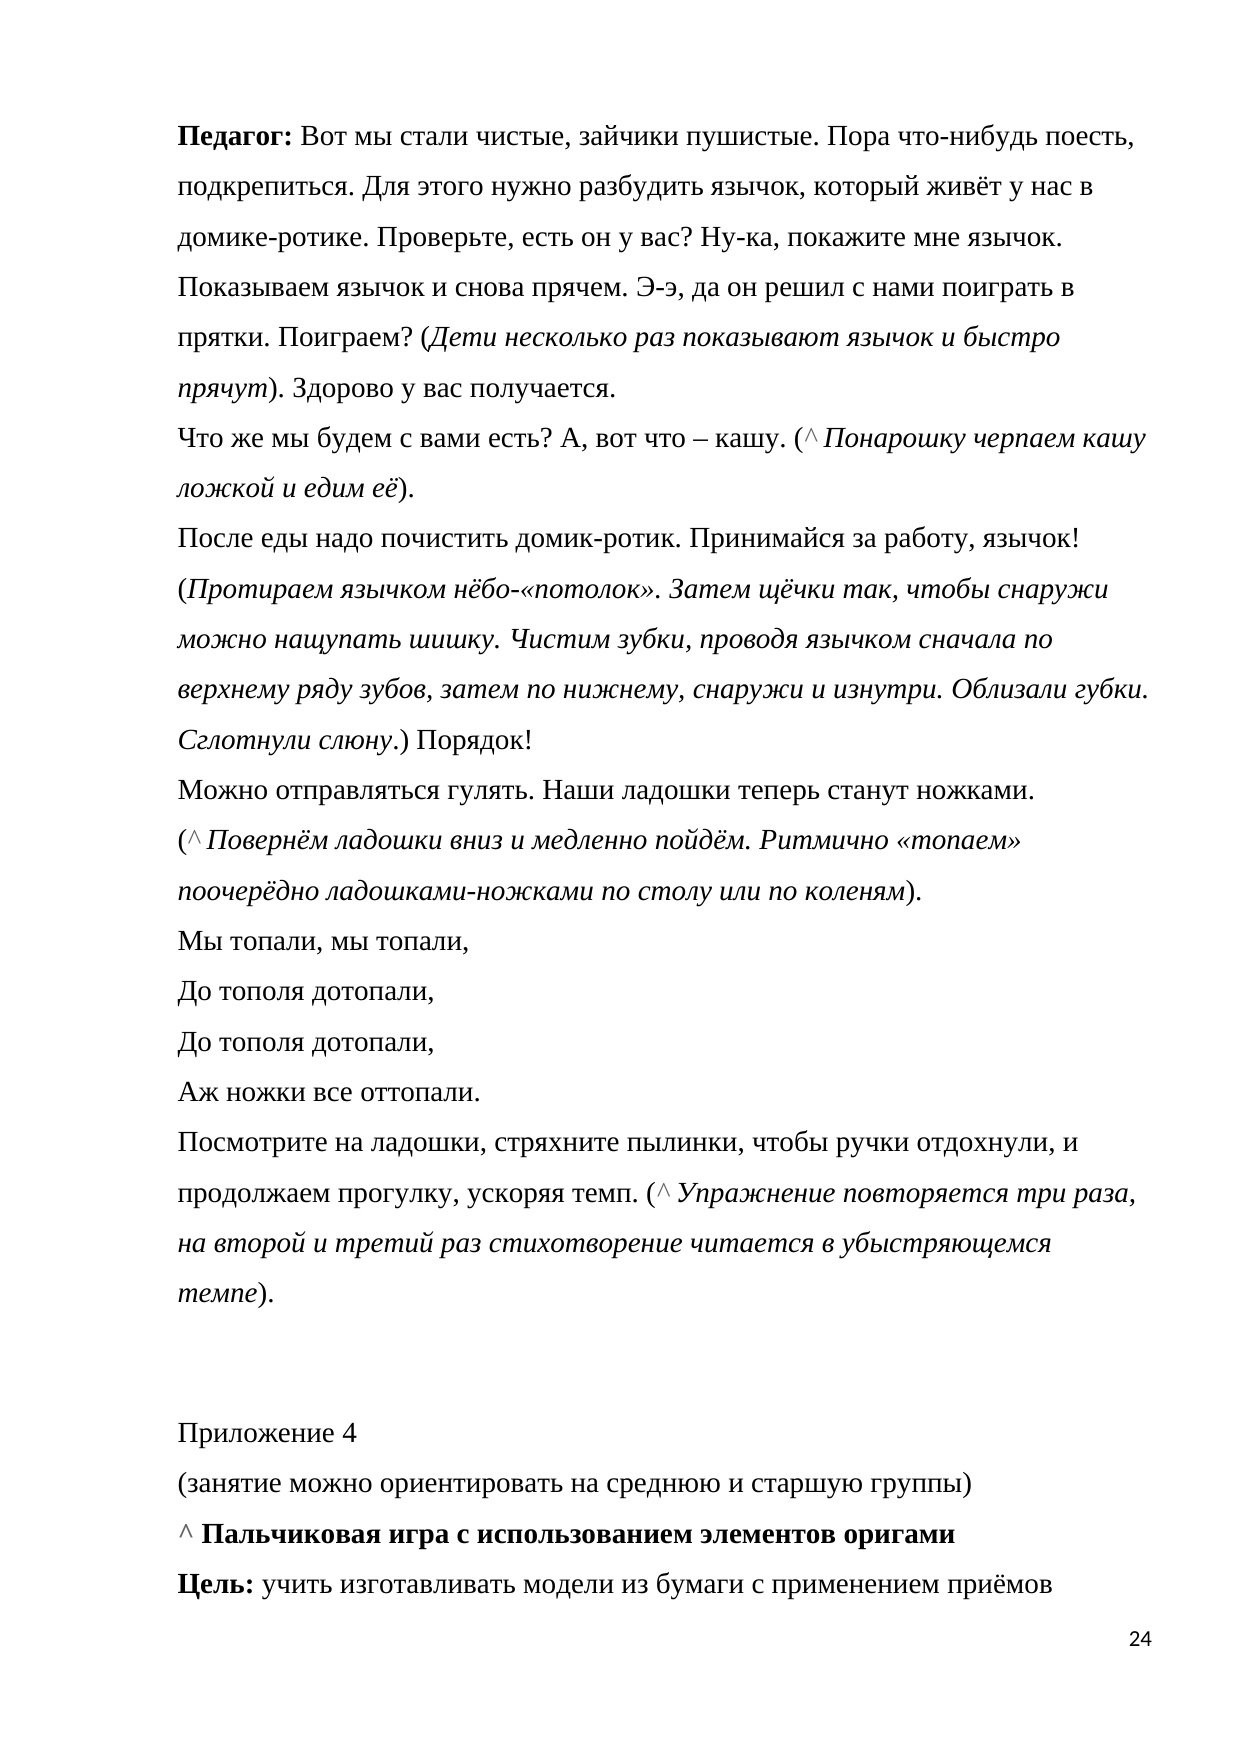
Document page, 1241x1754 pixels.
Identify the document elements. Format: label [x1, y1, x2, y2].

text [177, 118, 1152, 1351]
text [177, 1365, 1152, 1599]
